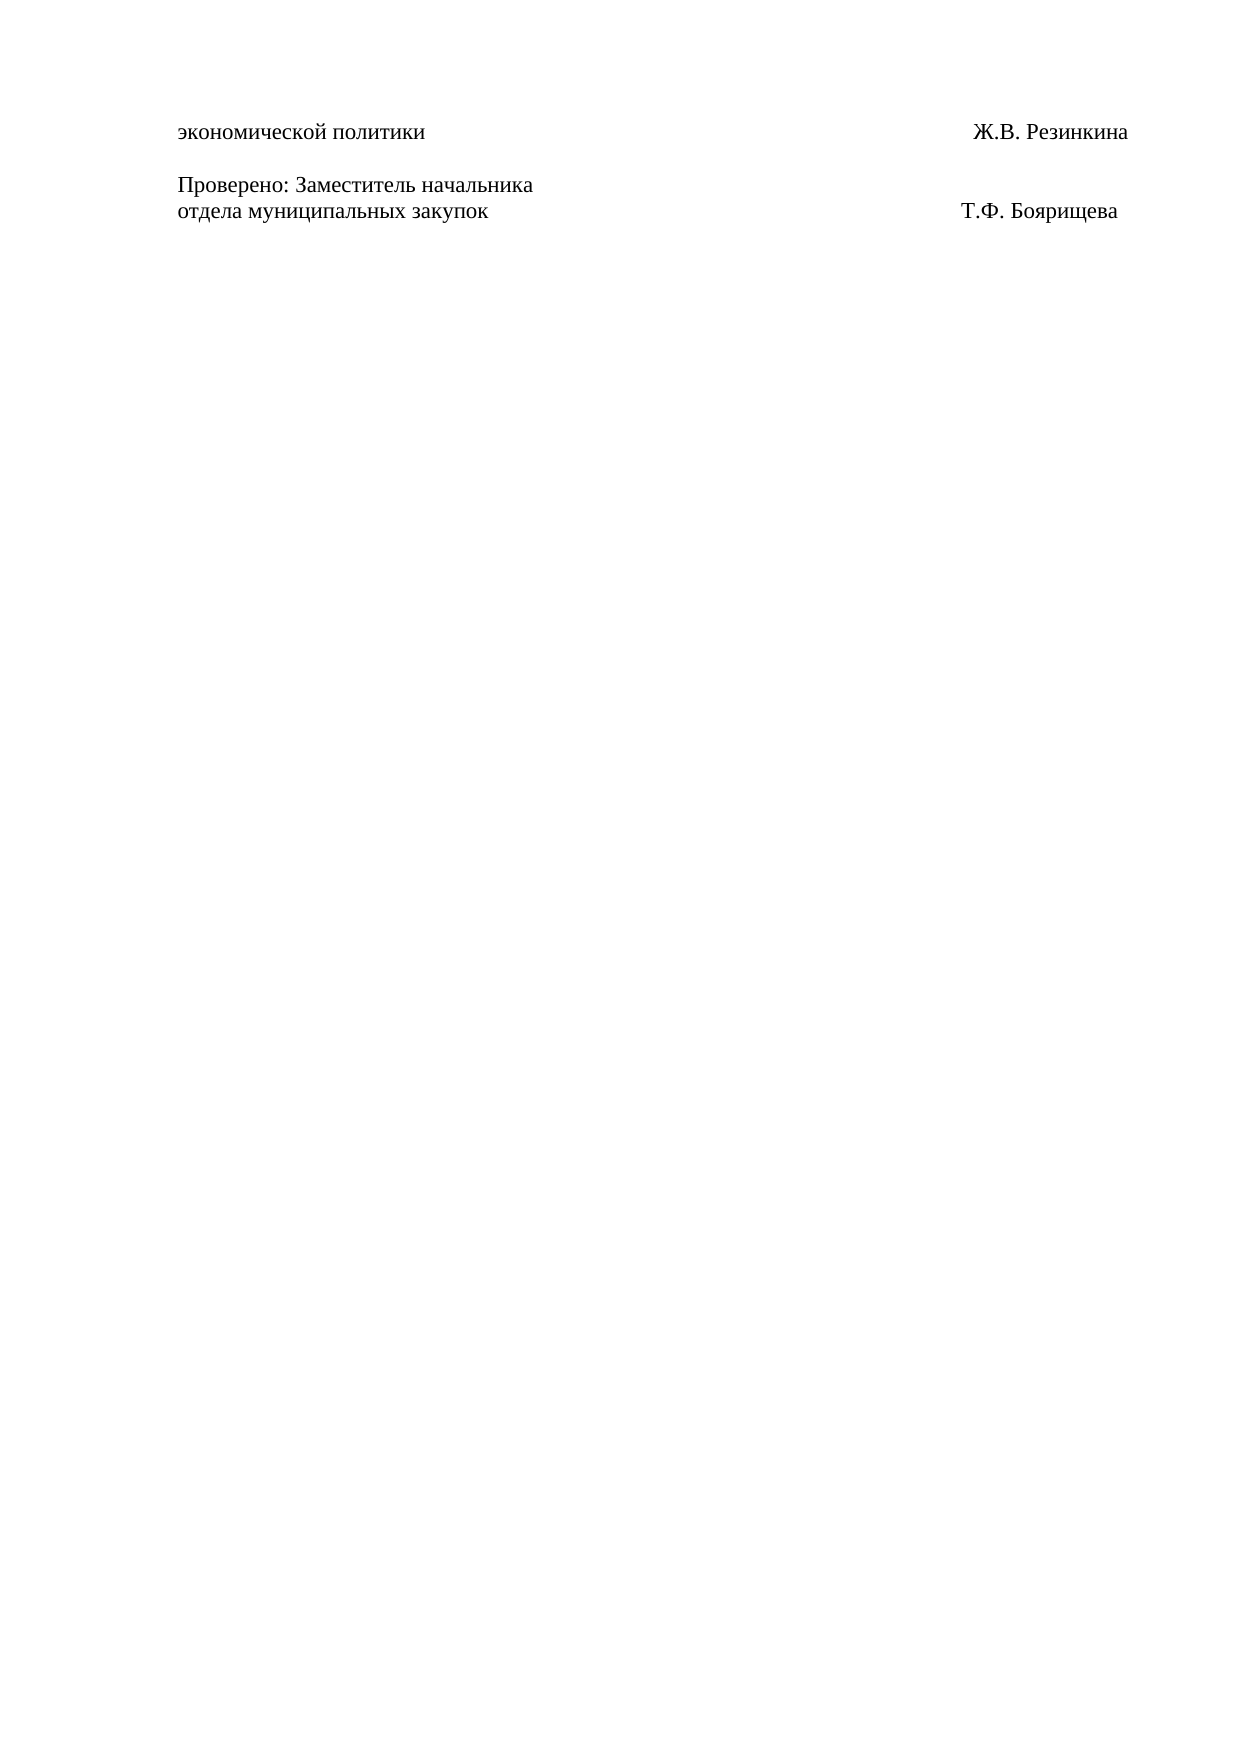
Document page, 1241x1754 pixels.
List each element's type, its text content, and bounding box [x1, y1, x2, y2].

text Проверено: Заместитель начальника [177, 171, 1152, 197]
text экономической политики Ж.В. Резинкина [177, 118, 1152, 144]
text отдела муниципальных закупок Т.Ф. Боярищева [177, 197, 1152, 223]
